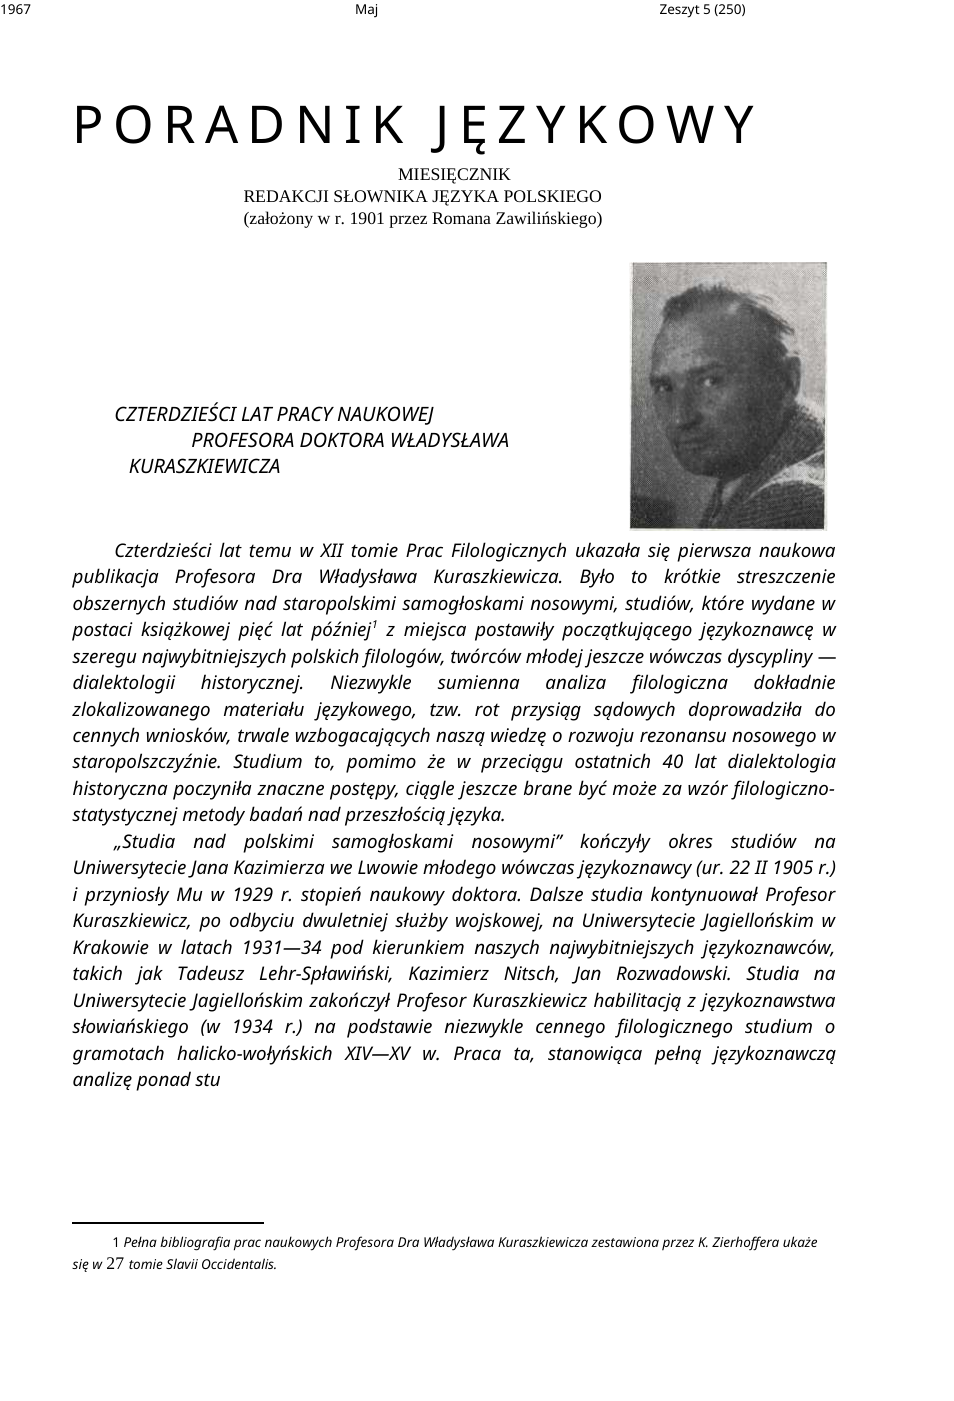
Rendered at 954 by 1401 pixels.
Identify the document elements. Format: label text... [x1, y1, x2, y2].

text „Studia nad polskimi samogłoskami nosowymi” kończyły okres studiów na Uniwersytecie Jana Kazimierza we Lwowie młodego wówczas językoznawcy (ur. 22 II 1905 r.) i przyniosły Mu w 1929 r. stopień naukowy doktora. Dalsze studia kontynuował Profesor Kuraszkiewicz, po odbyciu dwuletniej służby wojskowej, na Uniwersytecie Jagiellońskim w Krakowie w latach 1931—34 pod kierunkiem naszych najwybitniejszych językoznawców, takich jak Tadeusz Lehr-Spławiński, Kazimierz Nitsch, Jan Rozwadowski. Studia na Uniwersytecie Jagiellońskim zakończył Profesor Kuraszkiewicz habilitacją z językoznawstwa słowiańskiego (w 1934 r.) na podstawie niezwykle cennego filologicznego studium o gramotach halicko-wołyńskich XIV—XV w. Praca ta, stanowiąca pełną językoznawczą analizę ponad stu [72, 827, 836, 1092]
text Czterdzieści lat temu w XII tomie Prac Filologicznych ukazała się pierwsza naukowa publikacja Profesora Dra Władysława Kuraszkiewicza. Było to krótkie streszczenie obszernych studiów nad staropolskimi samogłoskami nosowymi, studiów, które wydane w postaci książkowej pięć lat później z miejsca postawiły początkującego językoznawcę w szeregu najwybitniejszych polskich filologów, twórców młodej jeszcze wówczas dyscypliny — dialektologii historycznej. Niezwykle sumienna analiza filologiczna dokładnie zlokalizowanego materiału językowego, tzw. rot przysiąg sądowych doprowadziła do cennych wniosków, trwale wzbogacających naszą wiedzę o rozwoju rezonansu nosowego w staropolszczyźnie. Studium to, pomimo że w przeciągu ostatnich 40 lat dialektologia historyczna poczyniła znaczne postępy, ciągle jeszcze brane być może za wzór filologiczno- statystycznej metody badań nad przeszłością języka. [72, 536, 836, 827]
text CZTERDZIEŚCI LAT PRACY NAUKOWEJ [72, 406, 836, 425]
text MIESIĘCZNIK [72, 163, 836, 185]
text PROFESORA DOKTORA WŁADYSŁAWA KURASZKIEWICZA [129, 425, 836, 479]
picture [629, 479, 828, 531]
picture [629, 262, 828, 406]
text REDAKCJI SŁOWNIKA JĘZYKA POLSKIEGO (założony w r. 1901 przez Romana Zawilińskiego) [243, 185, 672, 229]
text PORADNIK JĘZYKOWY [72, 101, 836, 153]
